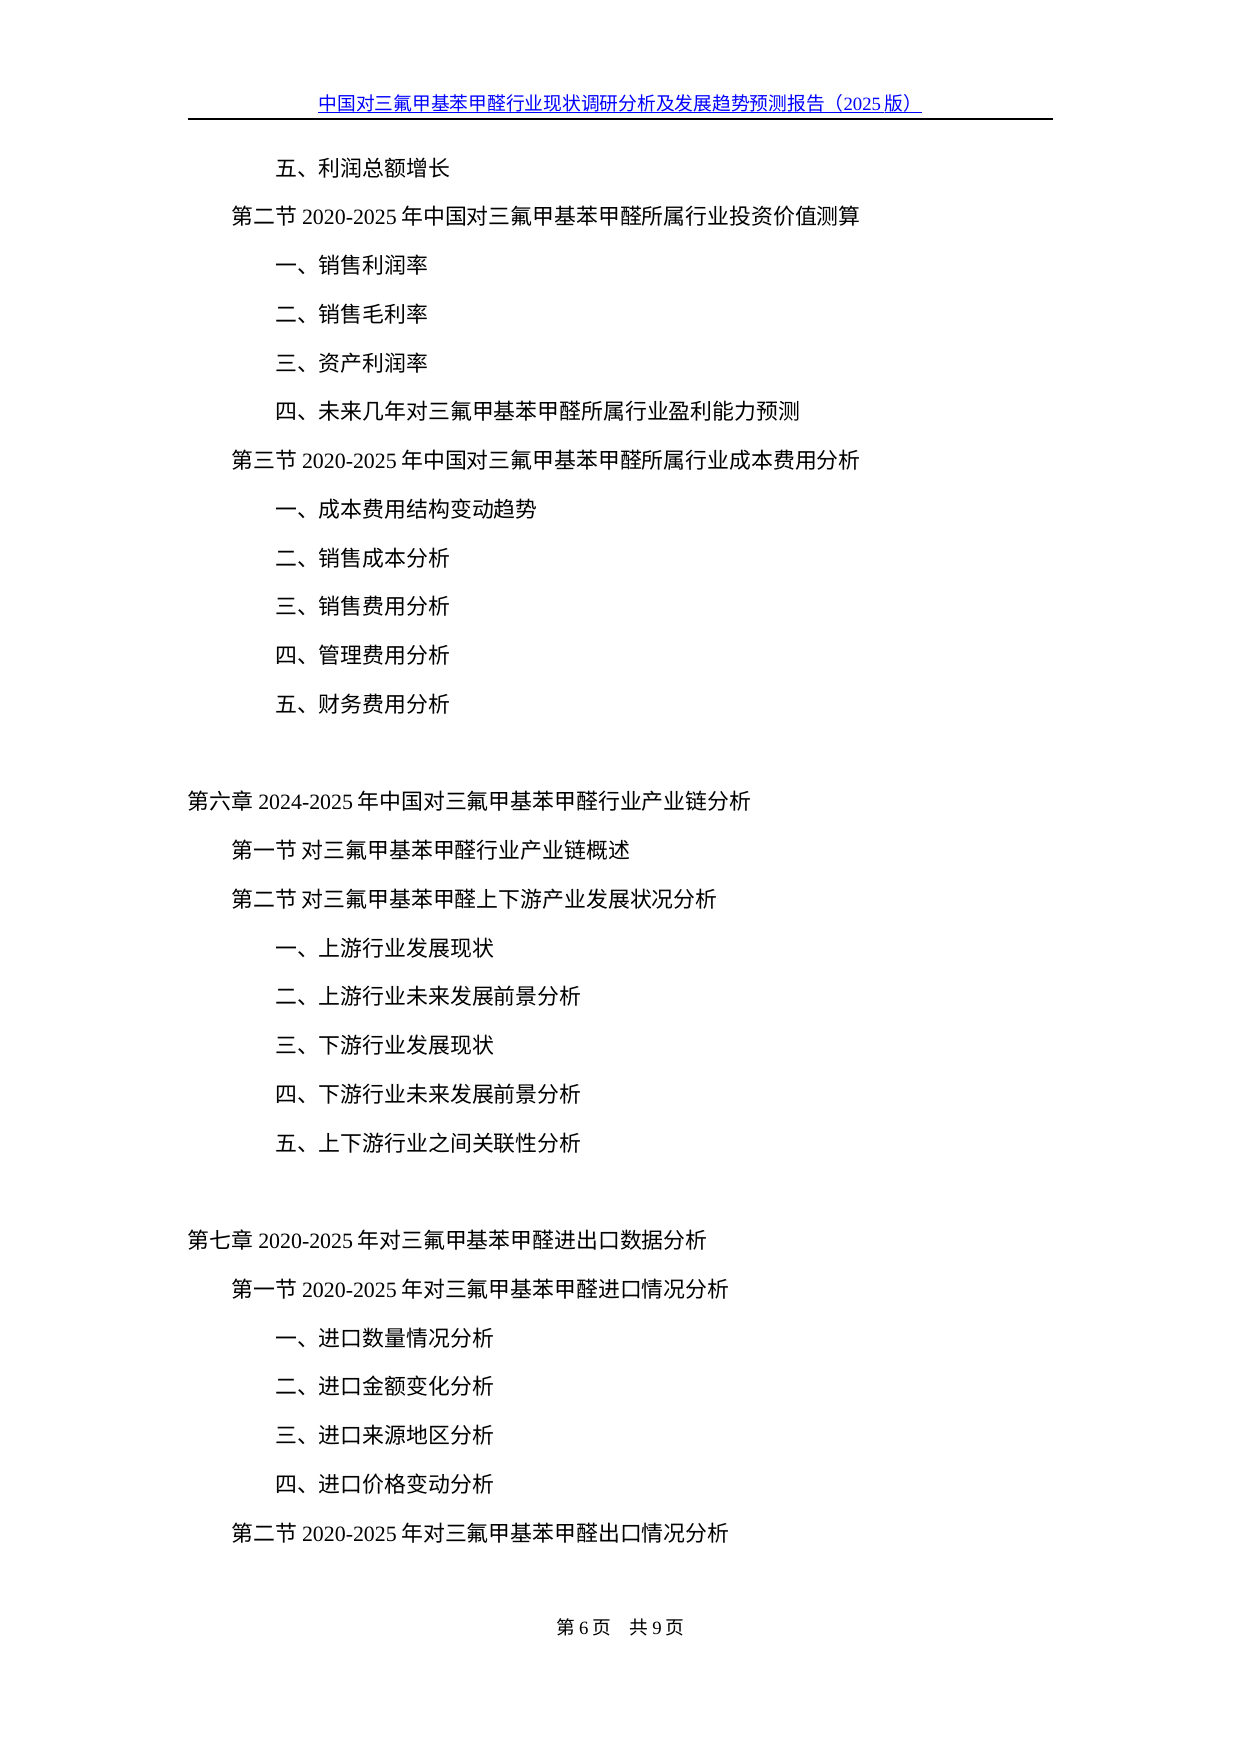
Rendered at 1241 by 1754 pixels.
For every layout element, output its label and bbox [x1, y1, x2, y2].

text [187, 150, 1053, 1548]
